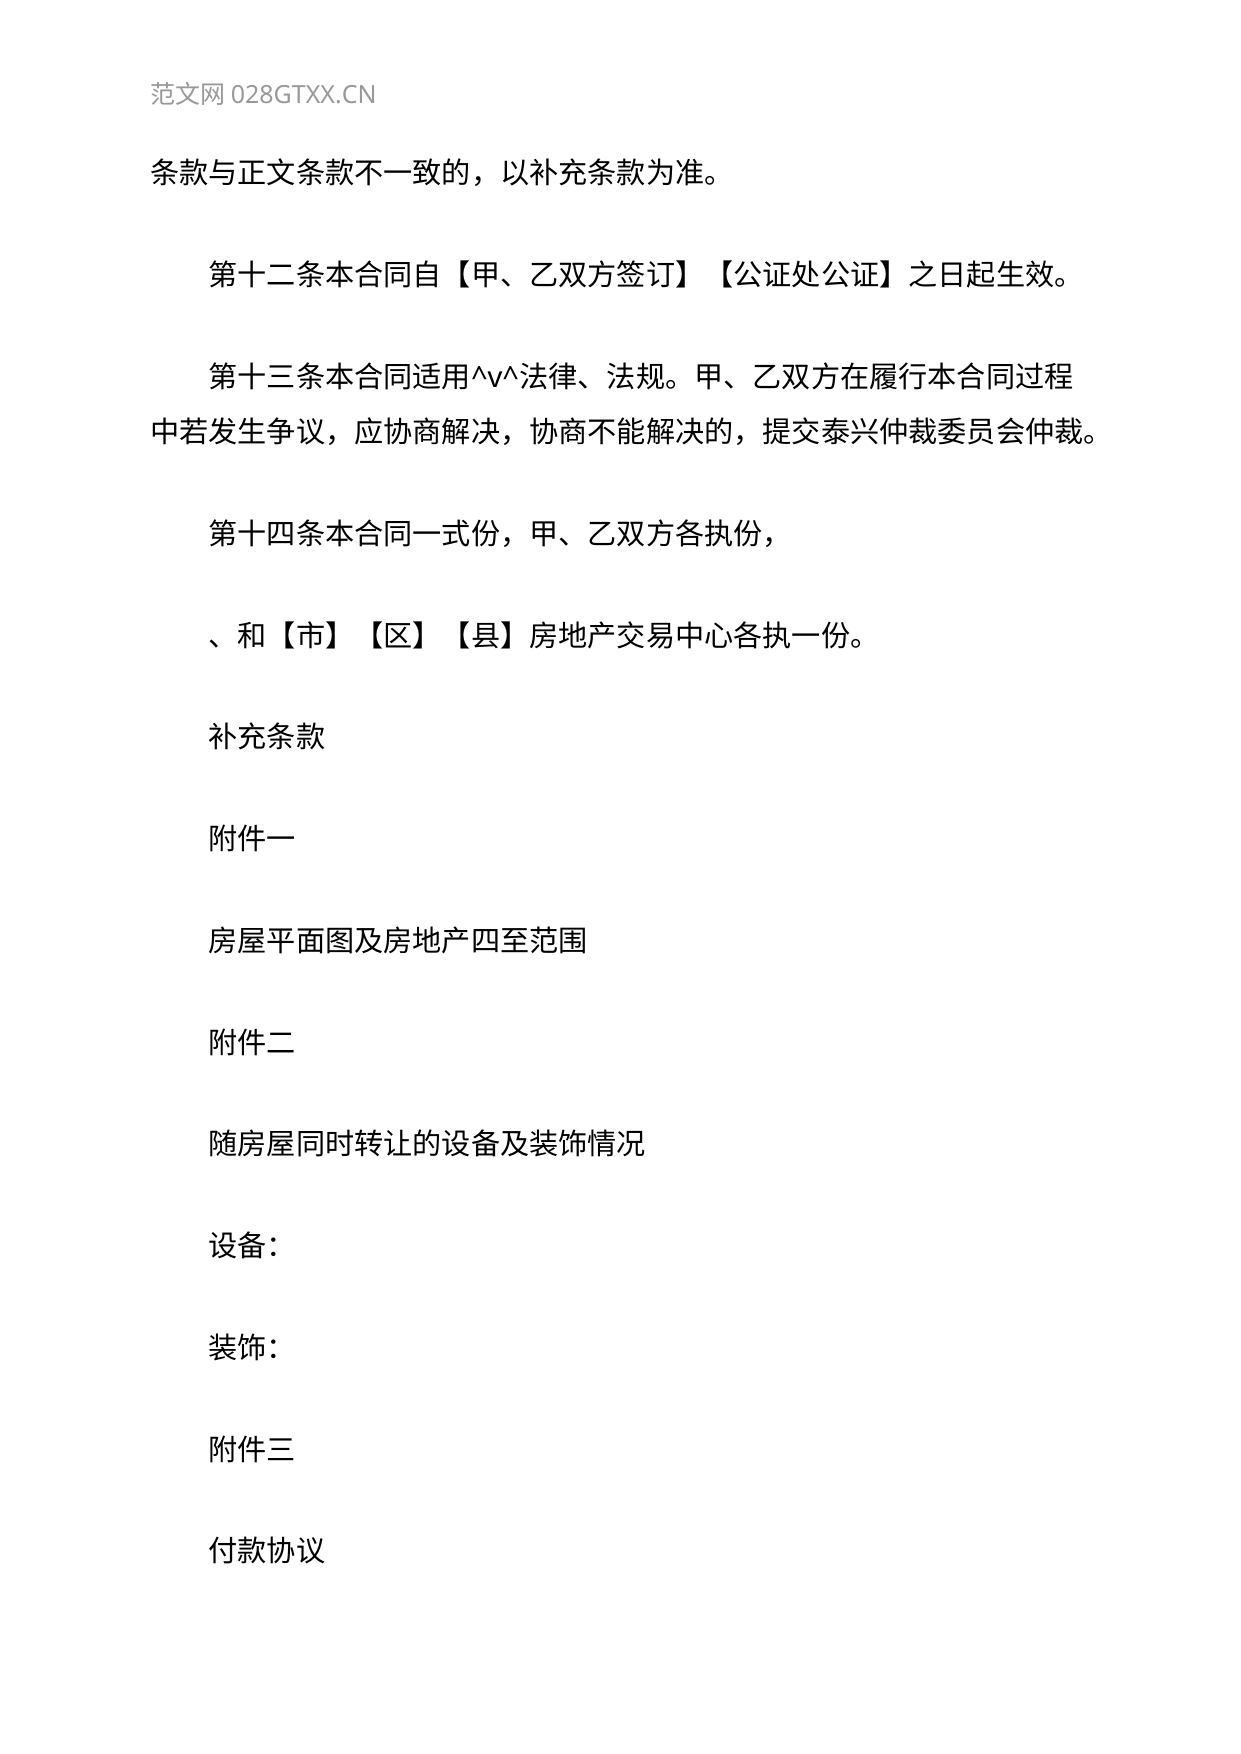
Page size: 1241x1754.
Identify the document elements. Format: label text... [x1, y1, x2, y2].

text 附件三 [150, 1426, 1090, 1468]
text 随房屋同时转让的设备及装饰情况 [150, 1121, 1090, 1163]
text 附件一 [150, 816, 1090, 858]
text 第十四条本合同一式份，甲、乙双方各执份， [150, 510, 1090, 553]
text 第十三条本合同适用^v^法律、法规。甲、乙双方在履行本合同过程中若发生争议，应协商解决，协商不能解决的，提交泰兴仲裁委员会仲裁。 [150, 353, 1090, 451]
text 房屋平面图及房地产四至范围 [150, 917, 1090, 960]
text 附件二 [150, 1019, 1090, 1061]
text 付款协议 [150, 1528, 1090, 1570]
text 装饰： [150, 1324, 1090, 1367]
text 第十二条本合同自【甲、乙双方签订】【公证处公证】之日起生效。 [150, 252, 1090, 294]
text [150, 150, 1090, 192]
text 补充条款 [150, 714, 1090, 756]
text 设备： [150, 1223, 1090, 1265]
text 、和【市】【区】【县】房地产交易中心各执一份。 [150, 612, 1090, 654]
